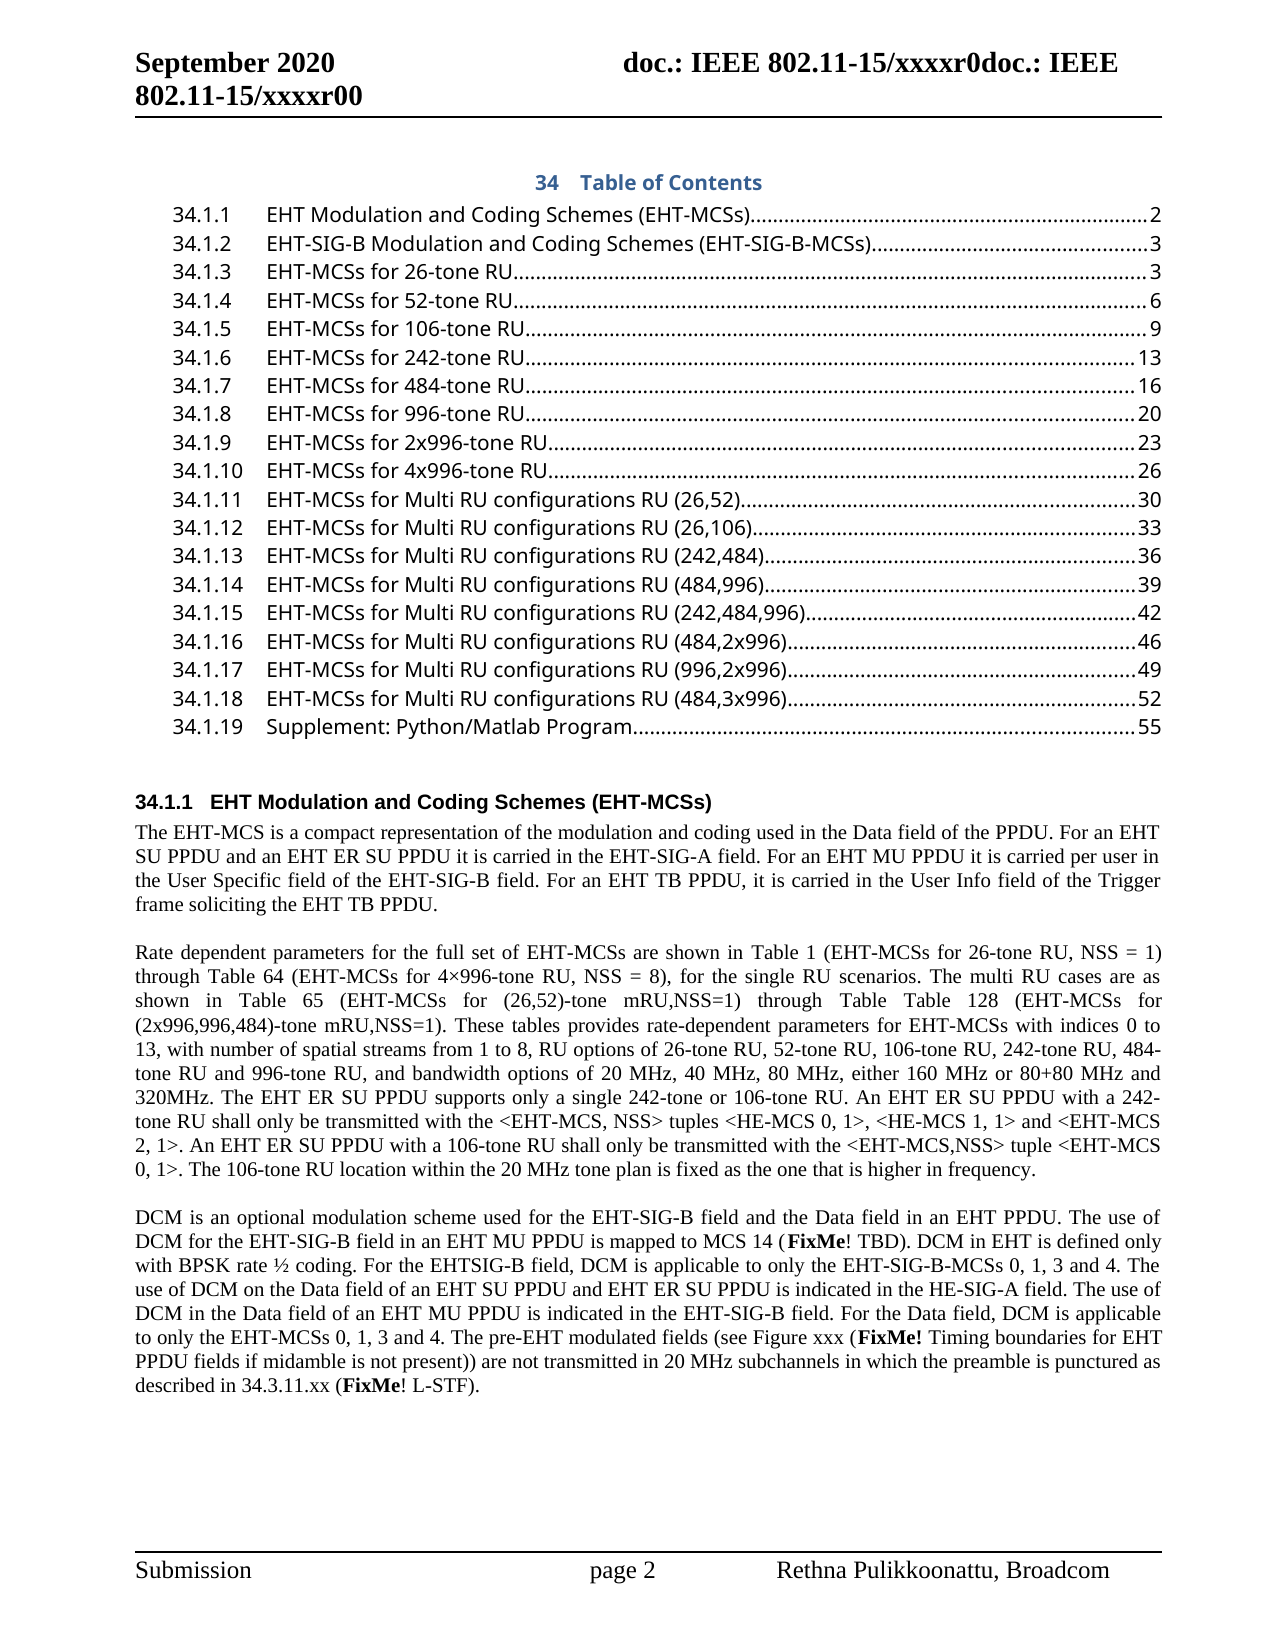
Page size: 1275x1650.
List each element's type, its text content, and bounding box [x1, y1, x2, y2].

text Rate dependent parameters for the full set of EHT-MCSs are shown in Table 1 (EHT-MCSs for 26-tone RU, NSS = 1) through Table 64 (EHT-MCSs for 4×996-tone RU, NSS = 8), for the single RU scenarios. The multi RU cases are as shown in Table 65 (EHT-MCSs for (26,52)-tone mRU,NSS=1) through Table Table 128 (EHT-MCSs for (2x996,996,484)-tone mRU,NSS=1). These tables provides rate-dependent parameters for EHT-MCSs with indices 0 to 13, with number of spatial streams from 1 to 8, RU options of 26-tone RU, 52-tone RU, 106-tone RU, 242-tone RU, 484-tone RU and 996-tone RU, and bandwidth options of 20 MHz, 40 MHz, 80 MHz, either 160 MHz or 80+80 MHz and 320MHz. The EHT ER SU PPDU supports only a single 242-tone or 106-tone RU. An EHT ER SU PPDU with a 242- tone RU shall only be transmitted with the <EHT-MCS, NSS> tuples <HE-MCS 0, 1>, <HE-MCS 1, 1> and <EHT-MCS 2, 1>. An EHT ER SU PPDU with a 106-tone RU shall only be transmitted with the <EHT-MCS,NSS> tuple <EHT-MCS 0, 1>. The 106-tone RU location within the 20 MHz tone plan is fixed as the one that is higher in frequency. [135, 940, 1162, 1181]
subtitle EHT Modulation and Coding Schemes (EHT-MCSs) [135, 790, 1162, 814]
text The EHT-MCS is a compact representation of the modulation and coding used in the Data field of the PPDU. For an EHT SU PPDU and an EHT ER SU PPDU it is carried in the EHT-SIG-A field. For an EHT MU PPDU it is carried per user in the User Specific field of the EHT-SIG-B field. For an EHT TB PPDU, it is carried in the User Info field of the Trigger frame soliciting the EHT TB PPDU. [135, 820, 1162, 916]
text DCM is an optional modulation scheme used for the EHT-SIG-B field and the Data field in an EHT PPDU. The use of DCM for the EHT-SIG-B field in an EHT MU PPDU is mapped to MCS 14 (FixMe! TBD). DCM in EHT is defined only with BPSK rate ½ coding. For the EHTSIG-B field, DCM is applicable to only the EHT-SIG-B-MCSs 0, 1, 3 and 4. The use of DCM on the Data field of an EHT SU PPDU and EHT ER SU PPDU is indicated in the HE-SIG-A field. The use of DCM in the Data field of an EHT MU PPDU is indicated in the EHT-SIG-B field. For the Data field, DCM is applicable to only the EHT-MCSs 0, 1, 3 and 4. The pre-EHT modulated fields (see Figure xxx (FixMe! Timing boundaries for EHT PPDU fields if midamble is not present)) are not transmitted in 20 MHz subchannels in which the preamble is punctured as described in 34.3.11.xx (FixMe! L-STF). [135, 1205, 1162, 1397]
